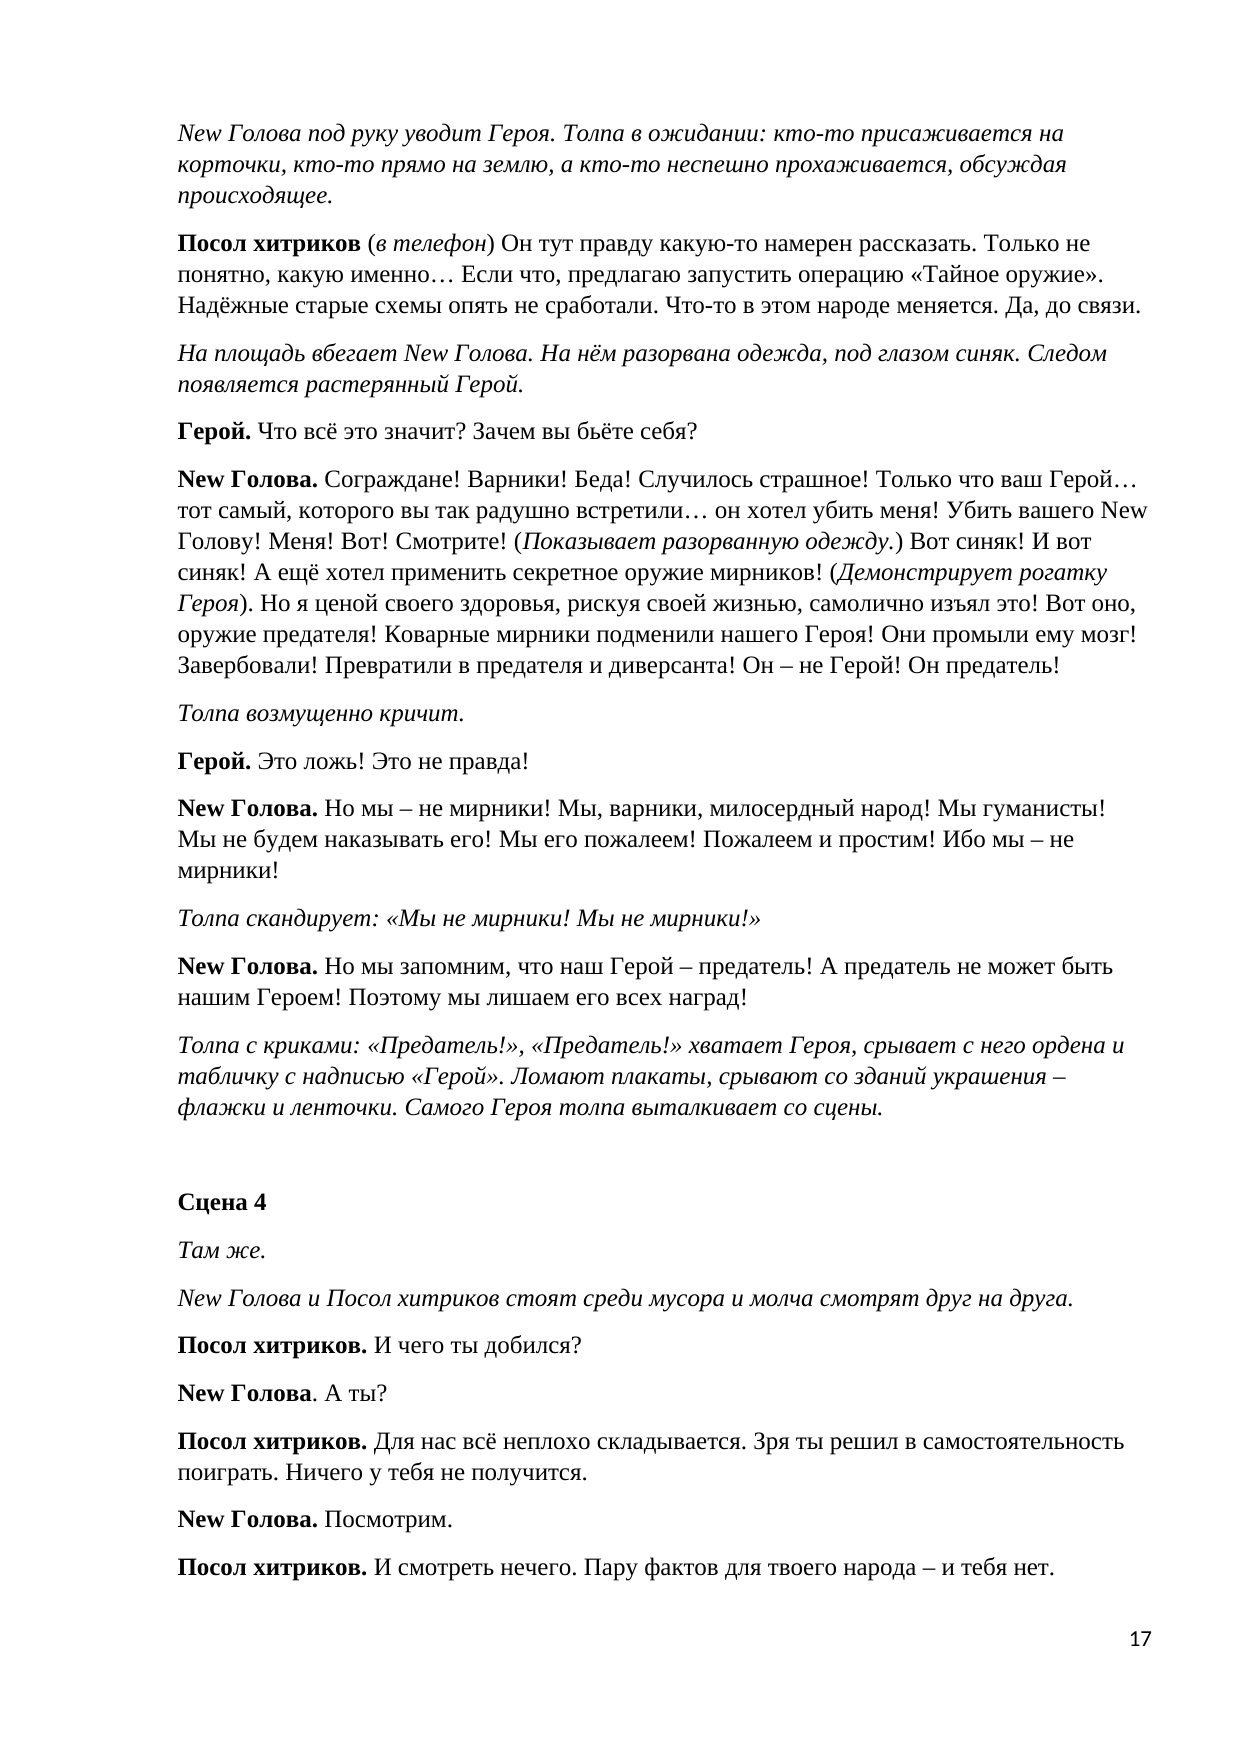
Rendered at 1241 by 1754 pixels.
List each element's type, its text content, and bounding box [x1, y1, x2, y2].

text Толпа возмущенно кричит. [177, 698, 1152, 727]
text New Голова. Посмотрим. [177, 1504, 1152, 1533]
text New Голова. Но мы – не мирники! Мы, варники, милосердный народ! Мы гуманисты! Мы не будем наказывать его! Мы его пожалеем! Пожалеем и простим! Ибо мы – не мирники! [177, 793, 1152, 884]
text Сцена 4 [177, 1187, 1152, 1216]
text Толпа с криками: «Предатель!», «Предатель!» хватает Героя, срывает с него ордена и табличку с надписью «Герой». Ломают плакаты, срывают со зданий украшения – флажки и ленточки. Самого Героя толпа выталкивает со сцены. [177, 1030, 1152, 1121]
text New Голова. Но мы запомним, что наш Герой – предатель! А предатель не может быть нашим Героем! Поэтому мы лишаем его всех наград! [177, 951, 1152, 1011]
text Толпа скандирует: «Мы не мирники! Мы не мирники!» [177, 903, 1152, 932]
text Посол хитриков. И смотреть нечего. Пару фактов для твоего народа – и тебя нет. [177, 1552, 1152, 1581]
text Герой. Это ложь! Это не правда! [177, 746, 1152, 774]
text Там же. [177, 1235, 1152, 1264]
text Герой. Что всё это значит? Зачем вы бьёте себя? [177, 416, 1152, 445]
text Посол хитриков. Для нас всё неплохо складывается. Зря ты решил в самостоятельность поиграть. Ничего у тебя не получится. [177, 1426, 1152, 1486]
text New Голова. Сограждане! Варники! Беда! Случилось страшное! Только что ваш Герой… тот самый, которого вы так радушно встретили… он хотел убить меня! Убить вашего New Голову! Меня! Вот! Смотрите! (Показывает разорванную одежду.) Вот синяк! И вот синяк! А ещё хотел применить секретное оружие мирников! (Демонстрирует рогатку Героя). Но я ценой своего здоровья, рискуя своей жизнью, самолично изъял это! Вот оно, оружие предателя! Коварные мирники подменили нашего Героя! Они промыли ему мозг! Завербовали! Превратили в предателя и диверсанта! Он – не Герой! Он предатель! [177, 464, 1152, 679]
text Посол хитриков (в телефон) Он тут правду какую-то намерен рассказать. Только не понятно, какую именно… Если что, предлагаю запустить операцию «Тайное оружие». Надёжные старые схемы опять не сработали. Что-то в этом народе меняется. Да, до связи. [177, 228, 1152, 319]
text New Голова. А ты? [177, 1378, 1152, 1407]
text Посол хитриков. И чего ты добился? [177, 1330, 1152, 1359]
text New Голова под руку уводит Героя. Толпа в ожидании: кто-то присаживается на корточки, кто-то прямо на землю, а кто-то неспешно прохаживается, обсуждая происходящее. [177, 118, 1152, 209]
text New Голова и Посол хитриков стоят среди мусора и молча смотрят друг на друга. [177, 1283, 1152, 1311]
text На площадь вбегает New Голова. На нём разорвана одежда, под глазом синяк. Следом появляется растерянный Герой. [177, 338, 1152, 397]
